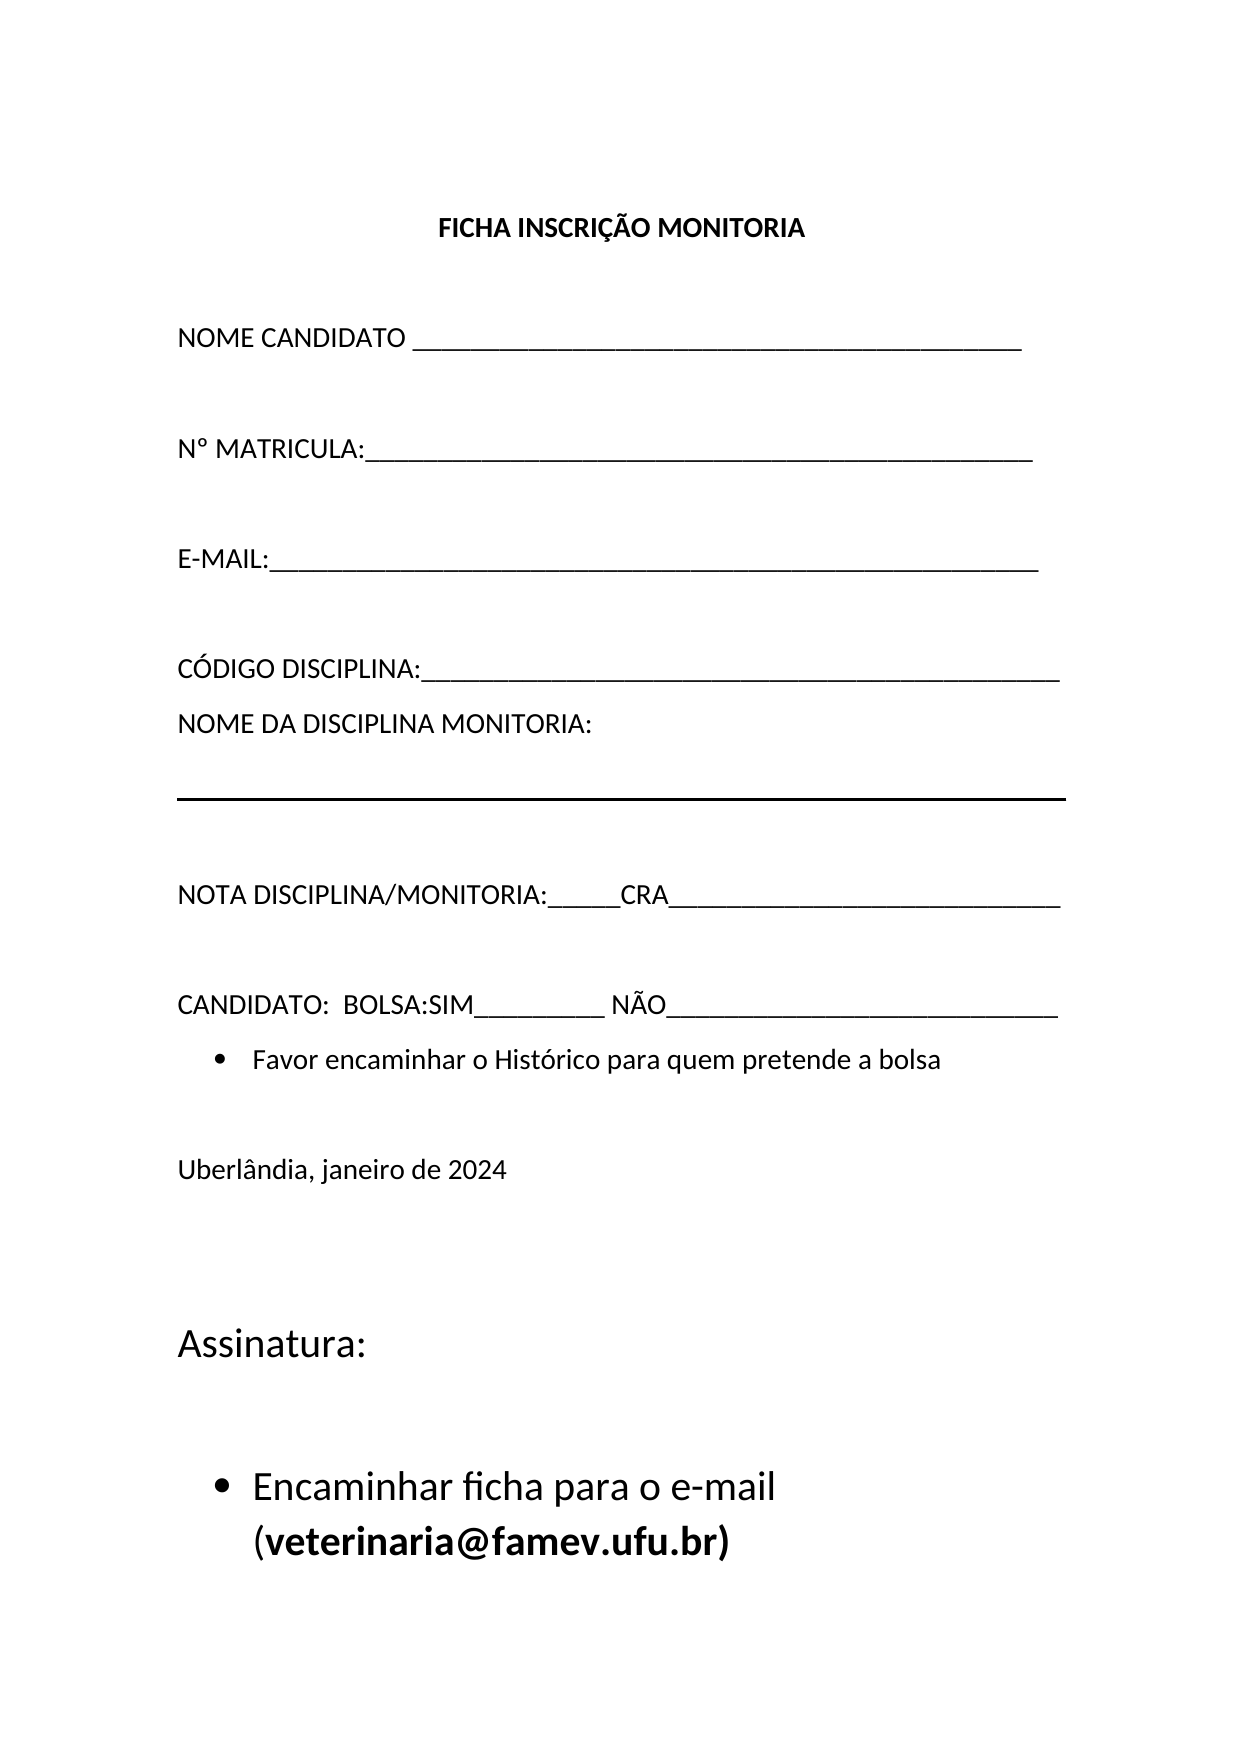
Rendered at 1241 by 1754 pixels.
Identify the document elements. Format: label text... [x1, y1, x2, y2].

text E-MAIL:_____________________________________________________ [177, 540, 1066, 576]
text NOTA DISCIPLINA/MONITORIA:_____CRA___________________________ [177, 876, 1066, 911]
text FICHA INSCRIÇÃO MONITORIA [177, 209, 1066, 245]
list Favor encaminhar o Histórico para quem pretende a bolsa [215, 1041, 1066, 1077]
text Assinatura: [177, 1317, 1066, 1367]
list Encaminhar ficha para o e-mail (veterinaria@famev.ufu.br) [215, 1460, 1066, 1566]
text NOME CANDIDATO __________________________________________ [177, 319, 1066, 355]
text CANDIDATO: BOLSA:SIM_________ NÃO___________________________ [177, 986, 1066, 1022]
text Nº MATRICULA:______________________________________________ [177, 430, 1066, 465]
text CÓDIGO DISCIPLINA:____________________________________________ [177, 650, 1066, 686]
text NOME DA DISCIPLINA MONITORIA: [177, 705, 1066, 741]
text Uberlândia, janeiro de 2024 [177, 1151, 1066, 1187]
